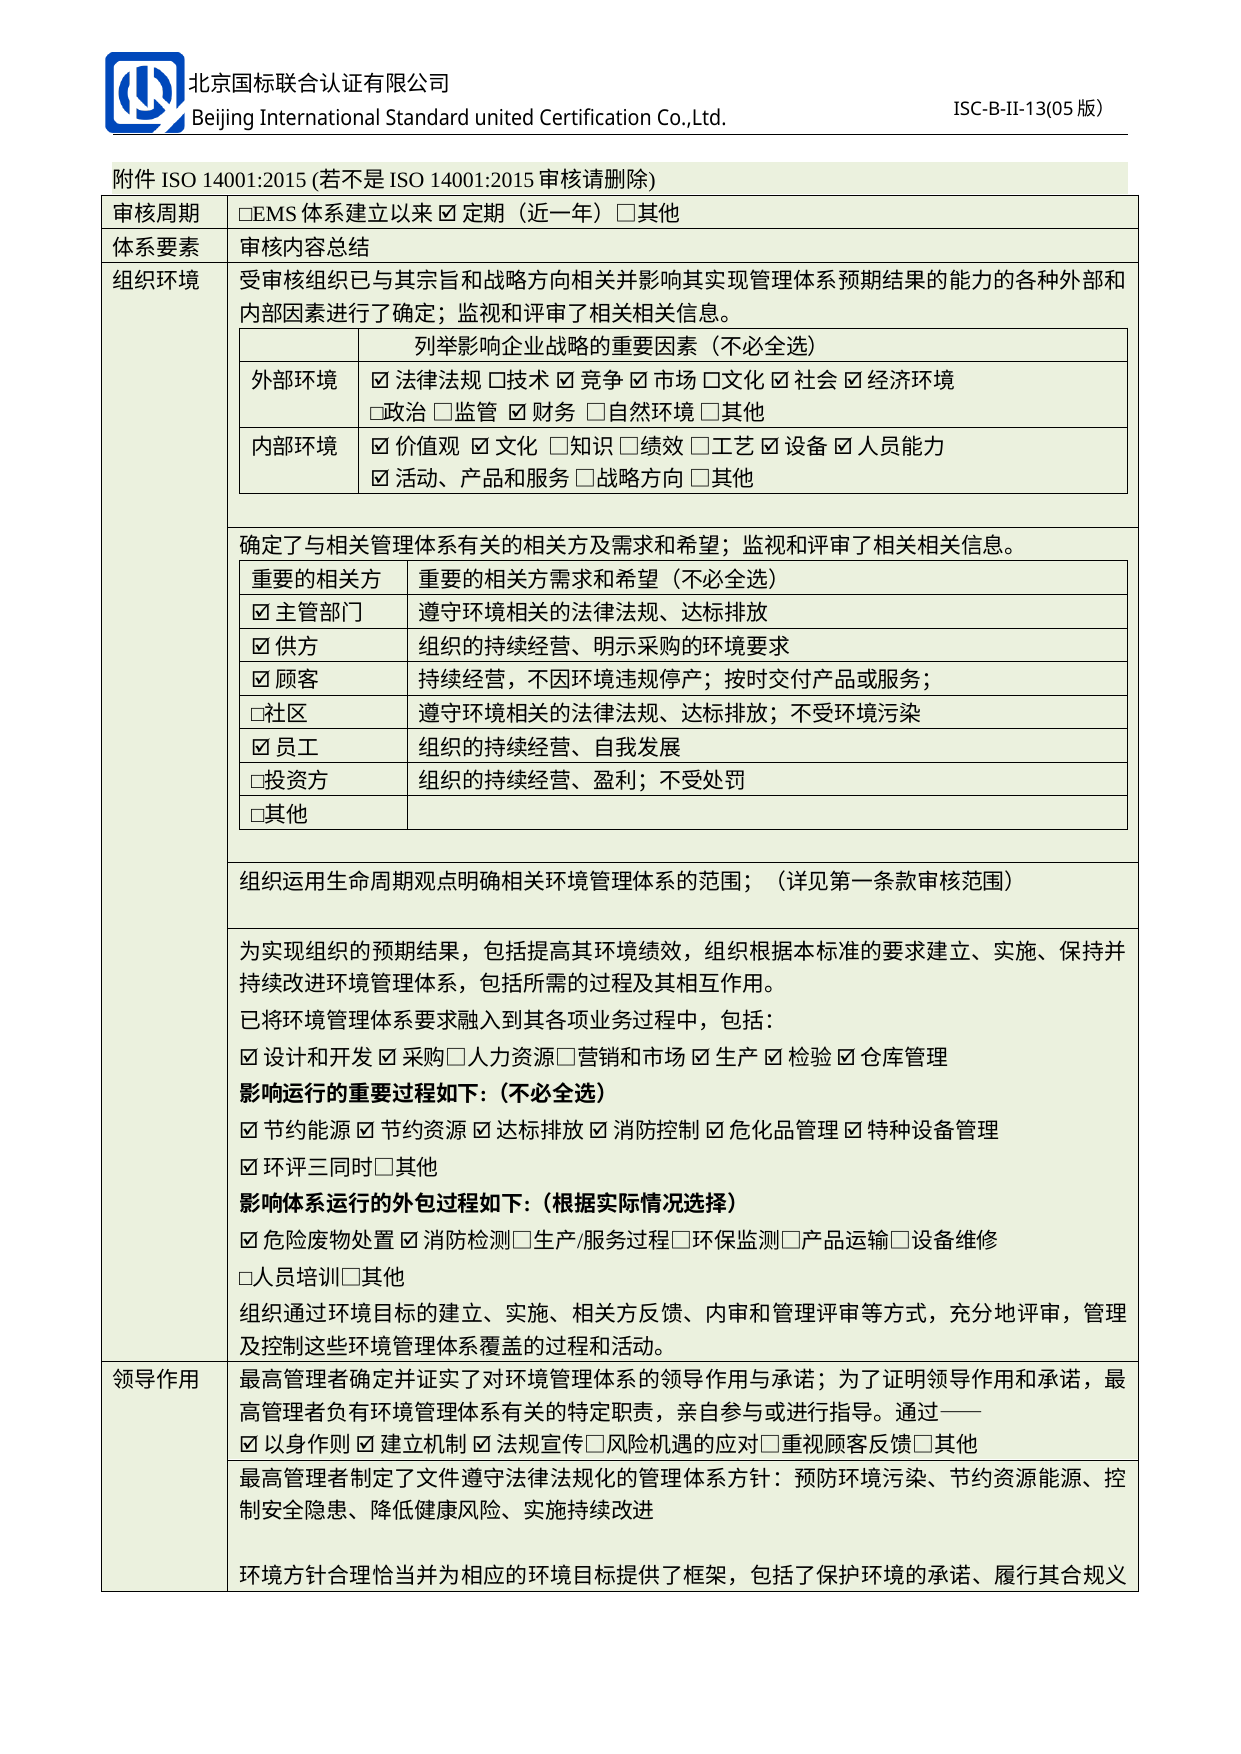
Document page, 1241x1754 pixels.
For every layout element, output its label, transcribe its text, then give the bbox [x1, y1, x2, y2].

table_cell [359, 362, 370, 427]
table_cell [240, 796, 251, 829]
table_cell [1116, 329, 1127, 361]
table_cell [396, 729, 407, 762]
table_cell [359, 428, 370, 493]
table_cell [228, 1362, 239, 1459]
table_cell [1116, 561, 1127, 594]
table_cell 领导作用 [102, 1362, 227, 1591]
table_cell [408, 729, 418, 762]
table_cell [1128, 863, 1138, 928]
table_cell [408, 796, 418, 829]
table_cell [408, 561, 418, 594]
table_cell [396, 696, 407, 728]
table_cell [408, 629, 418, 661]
table_cell 确定了与相关管理体系有关的相关方及需求和希望；监视和评审了相关相关信息。 [408, 595, 1127, 628]
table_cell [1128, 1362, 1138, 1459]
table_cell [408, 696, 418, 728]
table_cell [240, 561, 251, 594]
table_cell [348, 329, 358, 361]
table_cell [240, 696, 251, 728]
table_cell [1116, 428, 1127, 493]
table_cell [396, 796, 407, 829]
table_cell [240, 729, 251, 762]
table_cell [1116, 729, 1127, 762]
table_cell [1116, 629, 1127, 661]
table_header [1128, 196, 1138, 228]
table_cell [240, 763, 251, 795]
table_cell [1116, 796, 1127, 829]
table_cell 为实现组织的预期结果，包括提高其环境绩效，组织根据本标准的要求建立、实施、保持并持续改进环境管理体系，包括所需的过程及其相互作用。 已将环境管理体系要求融入到其各项业务过程中，包括： 设计和开发采购□人力资源□营销和市场生产检验仓库管理 影响运行的重要过程如下:（不必全选） 节约能源节约资源达标排放消防控制危化品管理特种设备管理 环评三同时□其他 影响体系运行的外包过程如下:（根据实际情况选择） 危险废物处置消防检测□生产/服务过程□环保监测□产品运输□设备维修 □人员培训□其他 组织通过环境目标的建立、实施、相关方反馈、内审和管理评审等方式，充分地评审，管理及控制这些环境管理体系覆盖的过程和活动。 [228, 929, 1138, 1361]
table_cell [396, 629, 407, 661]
table_cell 确定了与相关管理体系有关的相关方及需求和希望；监视和评审了相关相关信息。 [240, 595, 407, 628]
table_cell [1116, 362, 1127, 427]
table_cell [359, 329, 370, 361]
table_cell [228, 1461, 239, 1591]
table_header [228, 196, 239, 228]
table_cell 受审核组织已与其宗旨和战略方向相关并影响其实现管理体系预期结果的能力的各种外部和内部因素进行了确定；监视和评审了相关相关信息。 [240, 428, 358, 493]
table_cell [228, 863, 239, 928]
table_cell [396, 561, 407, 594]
table_cell 受审核组织已与其宗旨和战略方向相关并影响其实现管理体系预期结果的能力的各种外部和内部因素进行了确定；监视和评审了相关相关信息。 [240, 362, 358, 427]
text 附件 ISO 14001:2015 (若不是ISO 14001:2015审核请删除) [112, 162, 1128, 194]
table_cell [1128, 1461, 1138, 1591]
table_cell 确定了与相关管理体系有关的相关方及需求和希望；监视和评审了相关相关信息。 [408, 662, 1127, 695]
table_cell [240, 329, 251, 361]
table_cell 确定了与相关管理体系有关的相关方及需求和希望；监视和评审了相关相关信息。 [240, 662, 407, 695]
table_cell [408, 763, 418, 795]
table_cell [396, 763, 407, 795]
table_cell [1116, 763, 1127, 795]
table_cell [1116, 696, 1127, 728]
picture [105, 52, 185, 133]
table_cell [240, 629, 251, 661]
table_cell 组织环境 [102, 263, 227, 1361]
